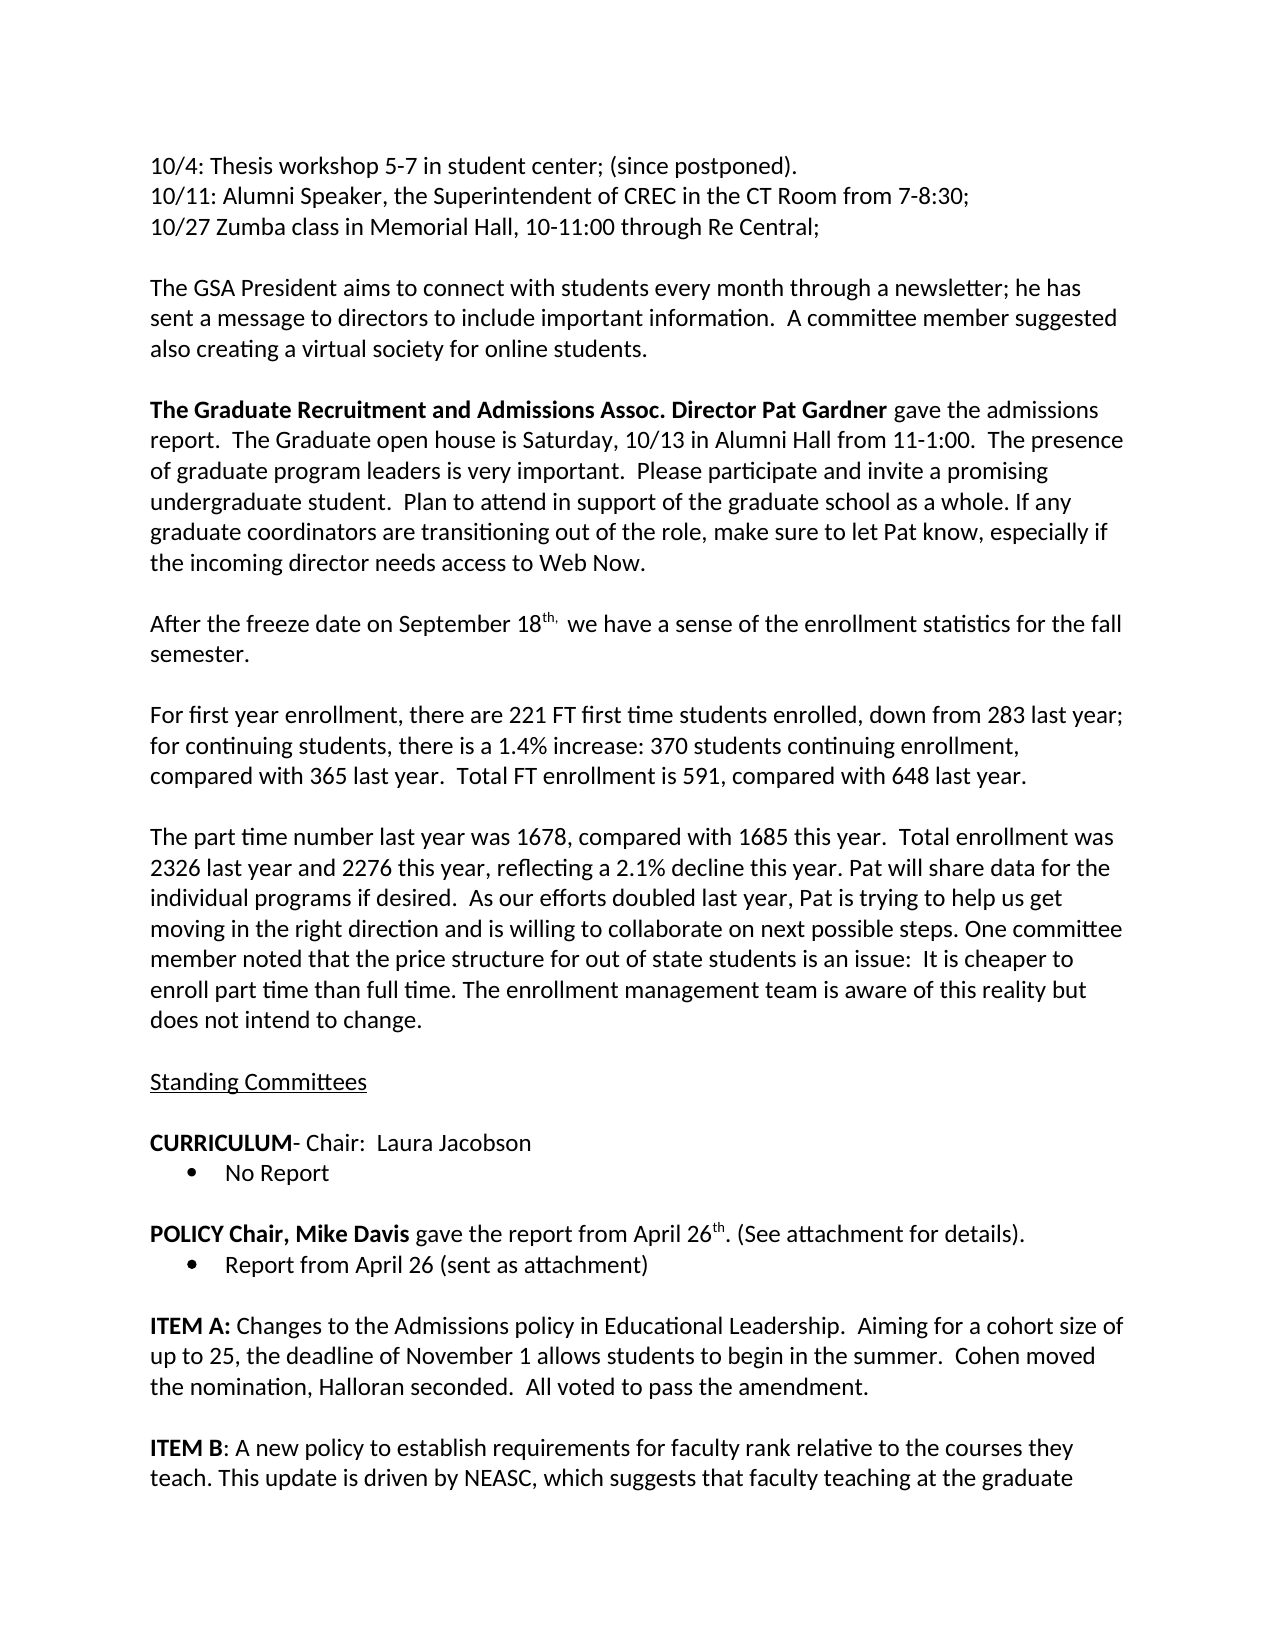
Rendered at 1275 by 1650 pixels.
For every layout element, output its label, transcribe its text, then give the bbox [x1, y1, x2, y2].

text POLICY Chair, Mike Davis gave the report from April 26th. (See attachment for details). [150, 1218, 1125, 1249]
text 10/11: Alumni Speaker, the Superintendent of CREC in the CT Room from 7-8:30; [150, 181, 1125, 211]
text 10/27 Zumba class in Memorial Hall, 10-11:00 through Re Central; [150, 211, 1125, 242]
text The part time number last year was 1678, compared with 1685 this year. Total enrollment was 2326 last year and 2276 this year, reflecting a 2.1% decline this year. Pat will share data for the individual programs if desired. As our efforts doubled last year, Pat is trying to help us get moving in the right direction and is willing to collaborate on next possible steps. One committee member noted that the price structure for out of state students is an issue: It is cheaper to enroll part time than full time. The enrollment management team is aware of this reality but does not intend to change. [150, 821, 1125, 1035]
text 10/4: Thesis workshop 5-7 in student center; (since postponed). [150, 150, 1125, 181]
text Standing Committees [150, 1066, 1125, 1096]
text The GSA President aims to connect with students every month through a newsletter; he has sent a message to directors to include important information. A committee member suggested also creating a virtual society for online students. [150, 272, 1125, 364]
text For first year enrollment, there are 221 FT first time students enrolled, down from 283 last year; for continuing students, there is a 1.4% increase: 370 students continuing enrollment, compared with 365 last year. Total FT enrollment is 591, compared with 648 last year. [150, 699, 1125, 791]
text ITEM A: Changes to the Admissions policy in Educational Leadership. Aiming for a cohort size of up to 25, the deadline of November 1 allows students to begin in the summer. Cohen moved the nomination, Halloran seconded. All voted to pass the amendment. [150, 1310, 1125, 1401]
list No Report [187, 1157, 1125, 1188]
text CURRICULUM- Chair: Laura Jacobson [150, 1127, 1125, 1157]
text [150, 1432, 1125, 1493]
text The Graduate Recruitment and Admissions Assoc. Director Pat Gardner gave the admissions report. The Graduate open house is Saturday, 10/13 in Alumni Hall from 11-1:00. The presence of graduate program leaders is very important. Please participate and invite a promising undergraduate student. Plan to attend in support of the graduate school as a whole. If any graduate coordinators are transitioning out of the role, make sure to let Pat know, especially if the incoming director needs access to Web Now. [150, 394, 1125, 577]
list Report from April 26 (sent as attachment) [187, 1249, 1125, 1279]
text After the freeze date on September 18th, we have a sense of the enrollment statistics for the fall semester. [150, 608, 1125, 669]
